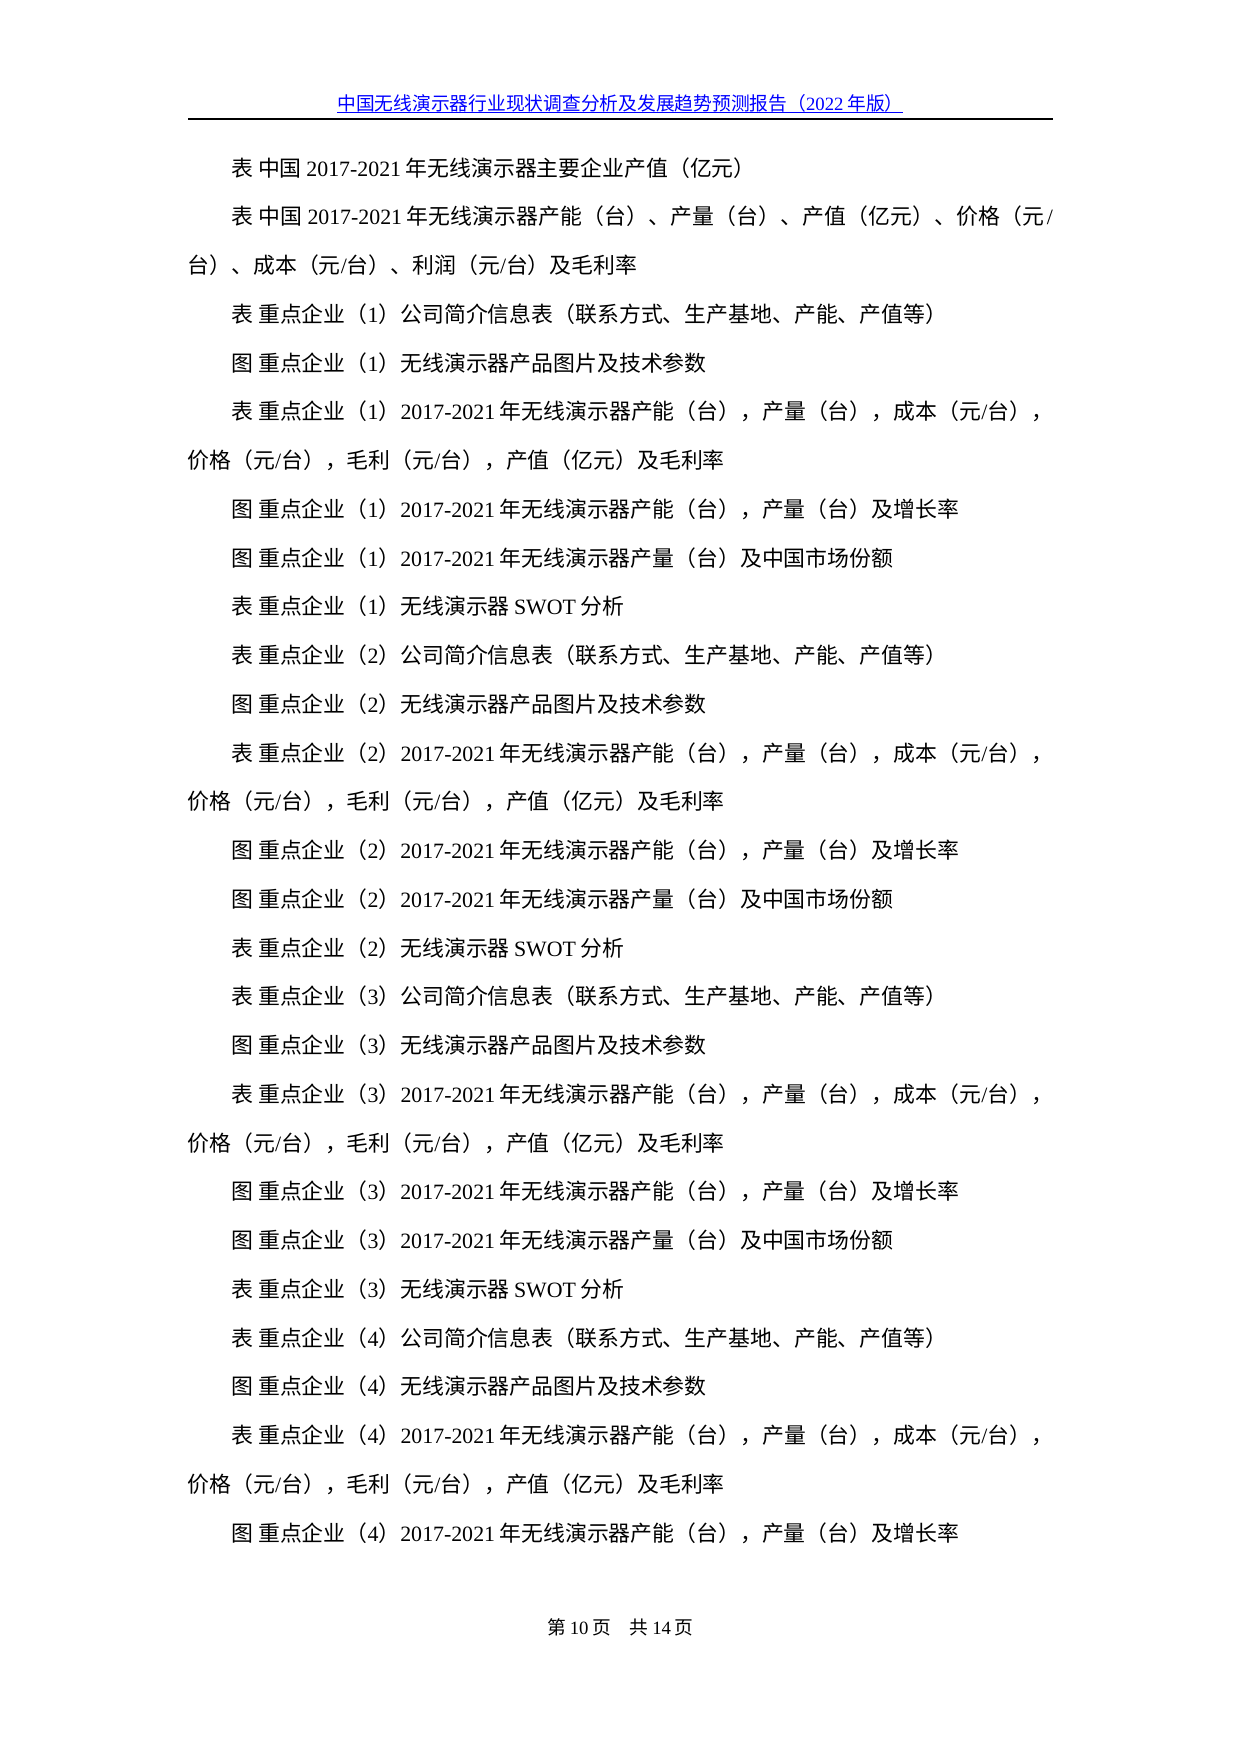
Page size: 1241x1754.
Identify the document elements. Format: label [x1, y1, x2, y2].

text [187, 150, 1053, 1548]
